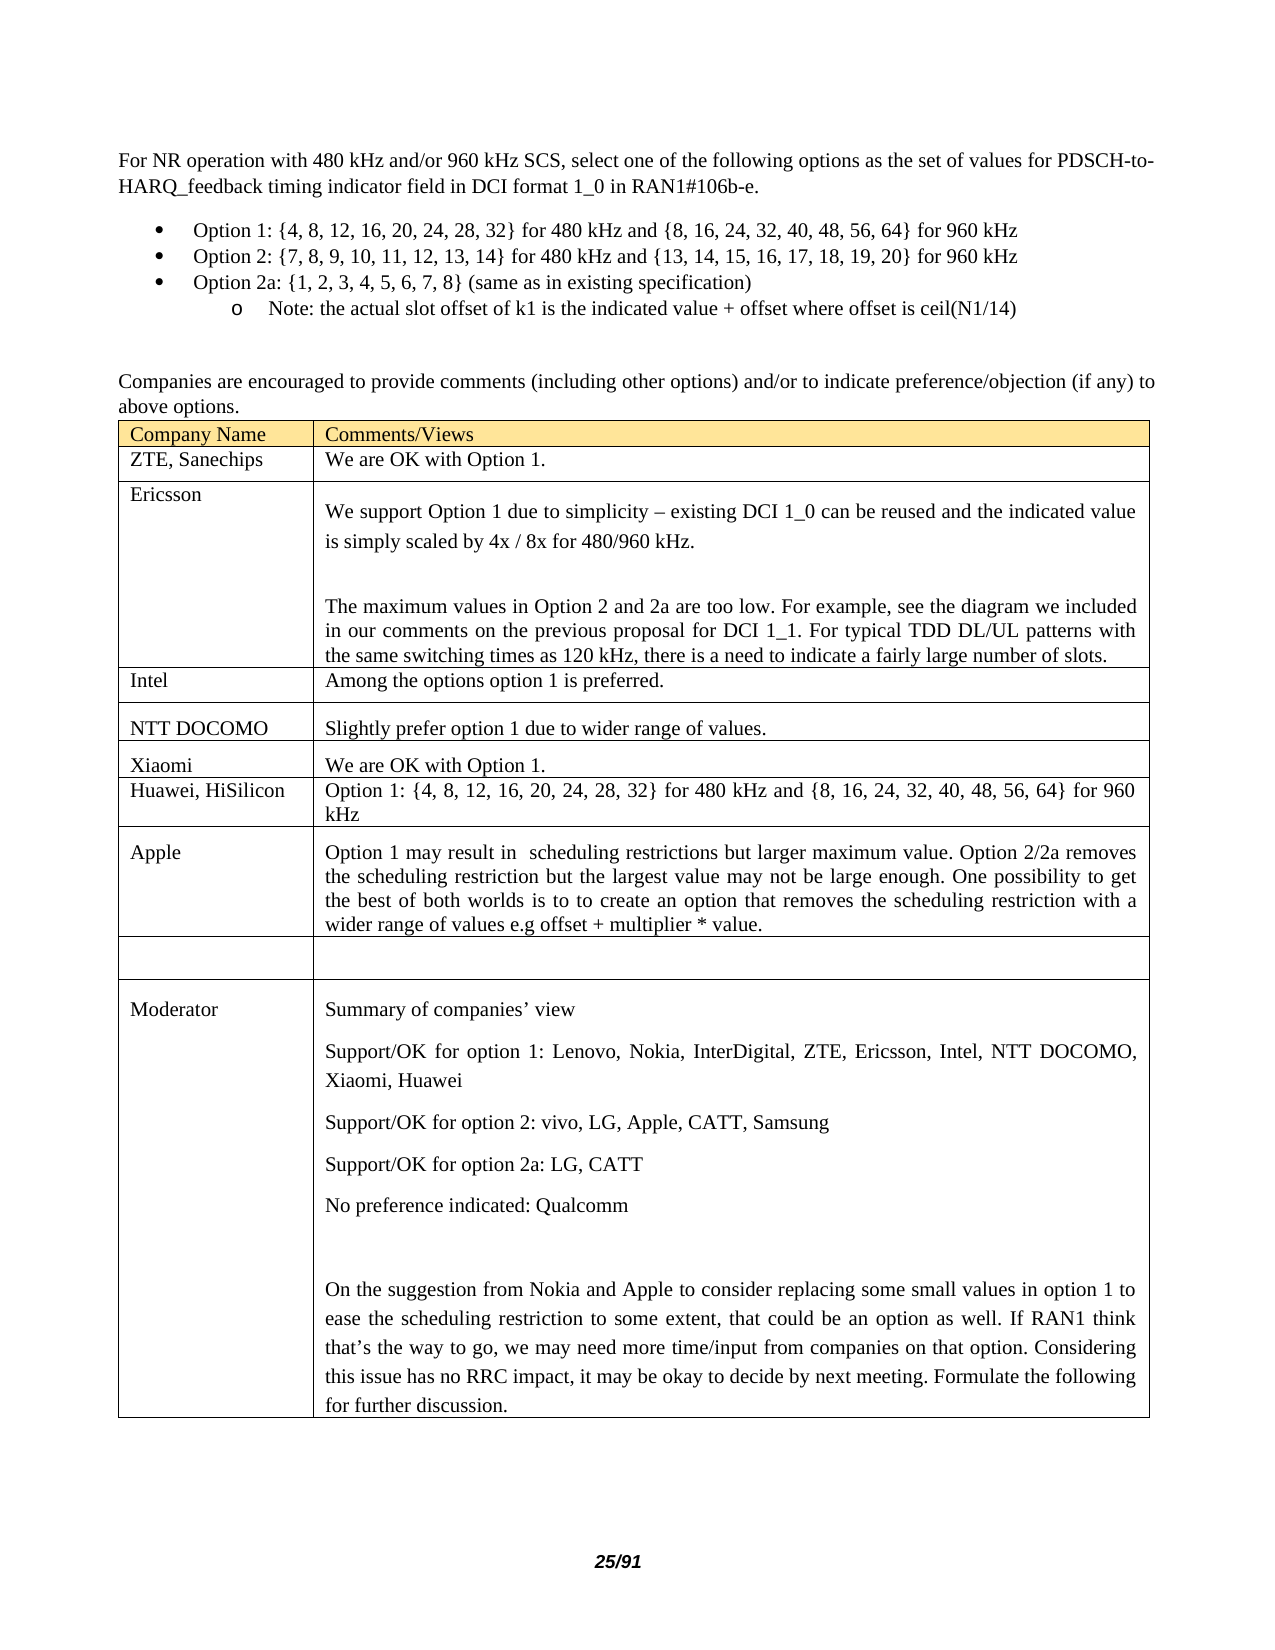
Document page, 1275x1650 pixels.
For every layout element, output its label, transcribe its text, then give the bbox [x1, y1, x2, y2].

table_cell Apple [119, 827, 313, 936]
table_cell Xiaomi [119, 741, 313, 777]
table_cell We are OK with Option 1. [314, 741, 1149, 777]
table_header Company Name [119, 421, 313, 446]
table_header Comments/Views [314, 421, 1149, 446]
table_cell Moderator [119, 980, 313, 1417]
table_cell [119, 937, 313, 979]
list Option 2a: {1, 2, 3, 4, 5, 6, 7, 8} (same as in existing specification) [156, 270, 1157, 294]
list Option 1: {4, 8, 12, 16, 20, 24, 28, 32} for 480 kHz and {8, 16, 24, 32, 40, 48, 56, 64} for 960 kHz [156, 218, 1157, 242]
table_cell Option 1: {4, 8, 12, 16, 20, 24, 28, 32} for 480 kHz and {8, 16, 24, 32, 40, 48, 56, 64} for 960 kHz [314, 778, 1149, 826]
table_cell Intel [119, 668, 313, 702]
list Note: the actual slot offset of k1 is the indicated value + offset where offset is ceil(N1/14) [231, 296, 1157, 322]
table_cell Option 1 may result in scheduling restrictions but larger maximum value. Option 2/2a removes the scheduling restriction but the largest value may not be large enough. One possibility to get the best of both worlds is to to create an option that removes the scheduling restriction with a wider range of values e.g offset + multiplier * value. [314, 827, 1149, 936]
table_cell Summary of companies’ view Support/OK for option 1: Lenovo, Nokia, InterDigital, ZTE, Ericsson, Intel, NTT DOCOMO, Xiaomi, Huawei Support/OK for option 2: vivo, LG, Apple, CATT, Samsung Support/OK for option 2a: LG, CATT No preference indicated: Qualcomm On the suggestion from Nokia and Apple to consider replacing some small values in option 1 to ease the scheduling restriction to some extent, that could be an option as well. If RAN1 think that’s the way to go, we may need more time/input from companies on that option. Considering this issue has no RRC impact, it may be okay to decide by next meeting. Formulate the following for further discussion. [314, 980, 1149, 1417]
table_cell [314, 937, 1149, 979]
table_cell NTT DOCOMO [119, 703, 313, 739]
table_cell We are OK with Option 1. [314, 447, 1149, 481]
table_cell Among the options option 1 is preferred. [314, 668, 1149, 702]
table_cell ZTE, Sanechips [119, 447, 313, 481]
table_cell Ericsson [119, 482, 313, 667]
table_cell We support Option 1 due to simplicity – existing DCI 1_0 can be reused and the indicated value is simply scaled by 4x / 8x for 480/960 kHz. The maximum values in Option 2 and 2a are too low. For example, see the diagram we included in our comments on the previous proposal for DCI 1_1. For typical TDD DL/UL patterns with the same switching times as 120 kHz, there is a need to indicate a fairly large number of slots. [314, 482, 1149, 667]
list Option 2: {7, 8, 9, 10, 11, 12, 13, 14} for 480 kHz and {13, 14, 15, 16, 17, 18, 19, 20} for 960 kHz [156, 244, 1157, 268]
text For NR operation with 480 kHz and/or 960 kHz SCS, select one of the following options as the set of values for PDSCH-to-HARQ_feedback timing indicator field in DCI format 1_0 in RAN1#106b-e. [118, 148, 1157, 198]
text Companies are encouraged to provide comments (including other options) and/or to indicate preference/objection (if any) to above options. [118, 368, 1157, 418]
table_cell Slightly prefer option 1 due to wider range of values. [314, 703, 1149, 739]
table_cell Huawei, HiSilicon [119, 778, 313, 826]
